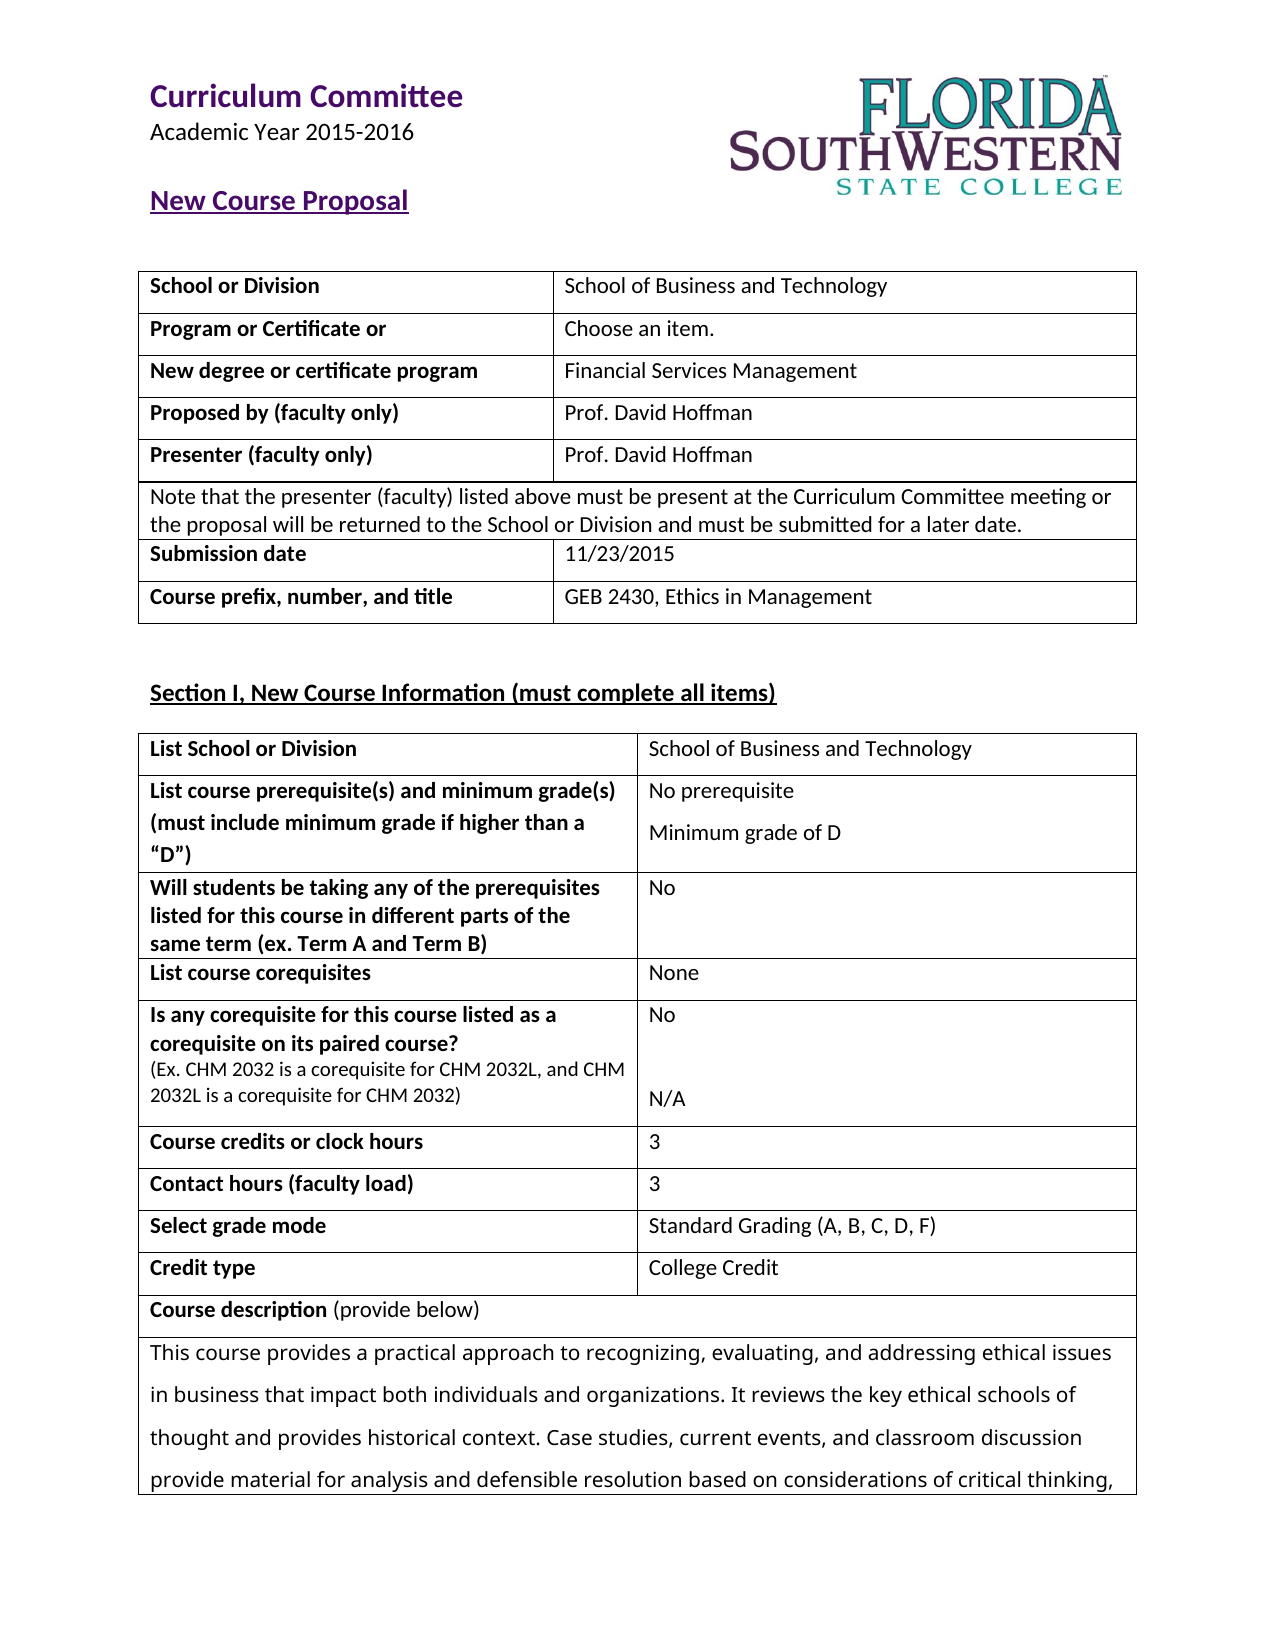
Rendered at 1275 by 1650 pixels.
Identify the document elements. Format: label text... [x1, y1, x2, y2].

table_cell Financial Services Management [554, 356, 1136, 397]
table_cell 3 [638, 1127, 1136, 1168]
table_cell Select grade mode [139, 1211, 637, 1252]
table_cell Prof. David Hoffman [554, 398, 1136, 439]
table_cell List course corequisites [139, 959, 637, 999]
table_cell New degree or certificate program [139, 356, 553, 397]
table_cell N/A [638, 1001, 1136, 1126]
table_cell Will students be taking any of the prerequisites listed for this course in different parts of the same term (ex. Term A and Term B) [139, 873, 637, 957]
table_cell GEB 2430, Ethics in Management [554, 582, 1136, 623]
table_header School or Division [139, 272, 553, 313]
table_cell Note that the presenter (faculty) listed above must be present at the Curriculum Committee meeting or the proposal will be returned to the School or Division and must be submitted for a later date. [139, 483, 1136, 538]
table_cell Course prefix, number, and title [139, 582, 553, 623]
table_cell Course credits or clock hours [139, 1127, 637, 1168]
table_cell Course description (provide below) [139, 1296, 1136, 1337]
table_cell Submission date [139, 540, 553, 581]
table_cell Proposed by (faculty only) [139, 398, 553, 439]
table_cell Credit type [139, 1253, 637, 1294]
picture [728, 75, 1122, 194]
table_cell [139, 1338, 1136, 1494]
table_header List School or Division [139, 734, 637, 775]
table_cell No prerequisite Minimum grade of D [638, 776, 1136, 872]
table_cell None [638, 959, 1136, 999]
text Section I, New Course Information (must complete all items) [150, 677, 1125, 707]
table_cell Contact hours (faculty load) [139, 1169, 637, 1210]
table_cell Program or Certificate or [139, 314, 553, 355]
table_cell List course prerequisite(s) and minimum grade(s)(must include minimum grade if higher than a “D”) [139, 776, 637, 872]
table_cell 3 [638, 1169, 1136, 1210]
table_cell Prof. David Hoffman [554, 440, 1136, 481]
table_cell Is any corequisite for this course listed as a corequisite on its paired course? (Ex. CHM 2032 is a corequisite for CHM 2032L, and CHM 2032L is a corequisite for CHM 2032) [139, 1001, 637, 1126]
table_cell Presenter (faculty only) [139, 440, 553, 481]
